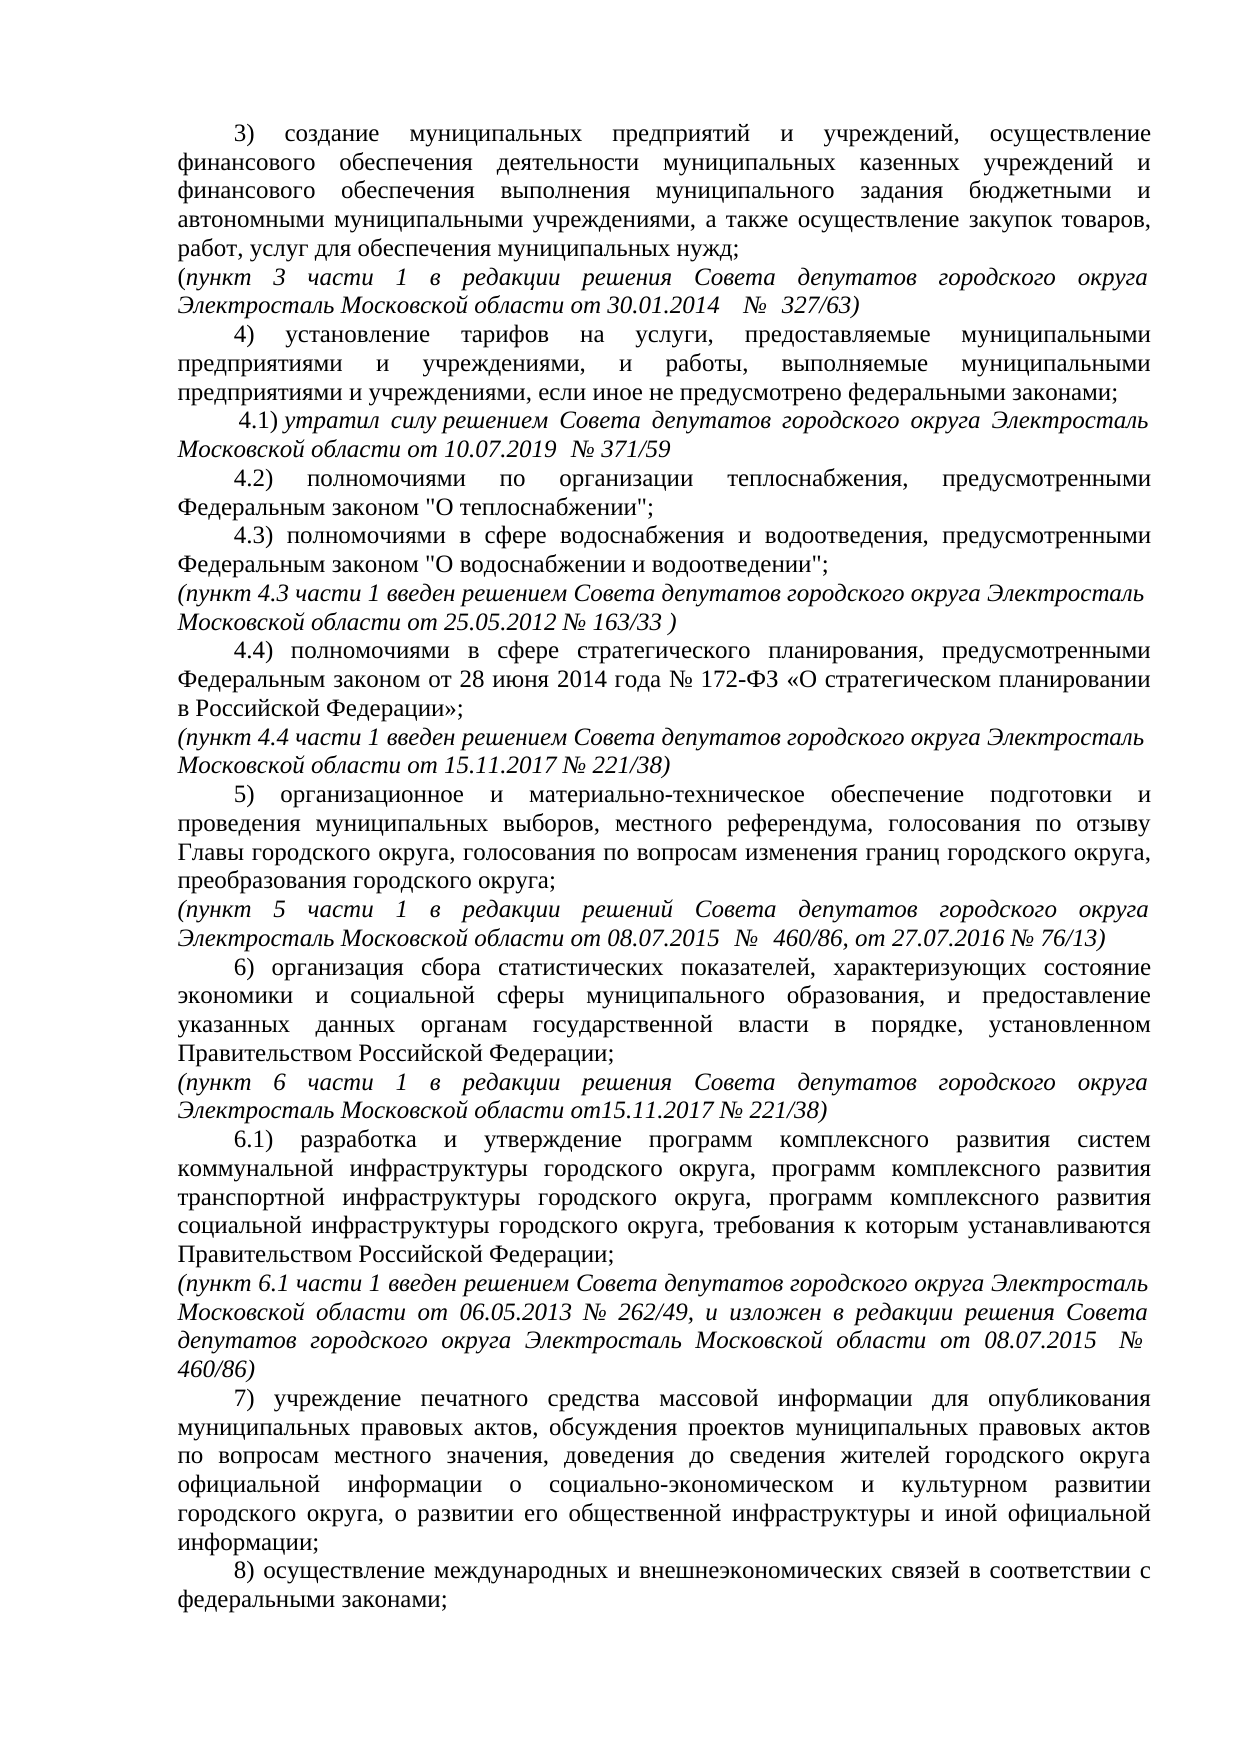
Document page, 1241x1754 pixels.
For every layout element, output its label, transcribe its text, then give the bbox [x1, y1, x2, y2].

text 8) осуществление международных и внешнеэкономических связей в соответствии с федеральными законами; [177, 1556, 1152, 1613]
text 4.2) полномочиями по организации теплоснабжения, предусмотренными Федеральным законом "О теплоснабжении"; [177, 463, 1152, 521]
text 7) учреждение печатного средства массовой информации для опубликования муниципальных правовых актов, обсуждения проектов муниципальных правовых актов по вопросам местного значения, доведения до сведения жителей городского округа официальной информации о социально-экономическом и культурном развитии городского округа, о развитии его общественной инфраструктуры и иной официальной информации; [177, 1383, 1152, 1556]
text 4.3) полномочиями в сфере водоснабжения и водоотведения, предусмотренными Федеральным законом "О водоснабжении и водоотведении"; [177, 521, 1152, 578]
text (пункт 6 части 1 в редакции решения Совета депутатов городского округа Электросталь Московской области от15.11.2017 № 221/38) [177, 1067, 1152, 1124]
text 3) создание муниципальных предприятий и учреждений, осуществление финансового обеспечения деятельности муниципальных казенных учреждений и финансового обеспечения выполнения муниципального задания бюджетными и автономными муниципальными учреждениями, а также осуществление закупок товаров, работ, услуг для обеспечения муниципальных нужд; [177, 118, 1152, 262]
text (пункт 3 части 1 в редакции решения Совета депутатов городского округа Электросталь Московской области от 30.01.2014 № 327/63) [177, 262, 1152, 319]
text 4.4) полномочиями в сфере стратегического планирования, предусмотренными Федеральным законом от 28 июня 2014 года № 172-ФЗ «О стратегическом планировании в Российской Федерации»; [177, 636, 1152, 722]
text (пункт 6.1 части 1 введен решением Совета депутатов городского округа Электросталь Московской области от 06.05.2013 № 262/49, и изложен в редакции решения Совета депутатов городского округа Электросталь Московской области от 08.07.2015 № 460/86) [177, 1268, 1152, 1383]
text 6.1) разработка и утверждение программ комплексного развития систем коммунальной инфраструктуры городского округа, программ комплексного развития транспортной инфраструктуры городского округа, программ комплексного развития социальной инфраструктуры городского округа, требования к которым устанавливаются Правительством Российской Федерации; [177, 1124, 1152, 1268]
text (пункт 4.3 части 1 введен решением Совета депутатов городского округа Электросталь Московской области от 25.05.2012 № 163/33 ) [177, 578, 1147, 636]
text 4.1) утратил силу решением Совета депутатов городского округа Электросталь Московской области от 10.07.2019 № 371/59 [177, 406, 1152, 463]
text 5) организационное и материально-техническое обеспечение подготовки и проведения муниципальных выборов, местного референдума, голосования по отзыву Главы городского округа, голосования по вопросам изменения границ городского округа, преобразования городского округа; [177, 779, 1152, 894]
text 6) организация сбора статистических показателей, характеризующих состояние экономики и социальной сферы муниципального образования, и предоставление указанных данных органам государственной власти в порядке, установленном Правительством Российской Федерации; [177, 952, 1152, 1067]
text (пункт 5 части 1 в редакции решений Совета депутатов городского округа Электросталь Московской области от 08.07.2015 № 460/86, от 27.07.2016 № 76/13) [177, 894, 1152, 952]
text (пункт 4.4 части 1 введен решением Совета депутатов городского округа Электросталь Московской области от 15.11.2017 № 221/38) [177, 722, 1147, 779]
text 4) установление тарифов на услуги, предоставляемые муниципальными предприятиями и учреждениями, и работы, выполняемые муниципальными предприятиями и учреждениями, если иное не предусмотрено федеральными законами; [177, 319, 1152, 406]
